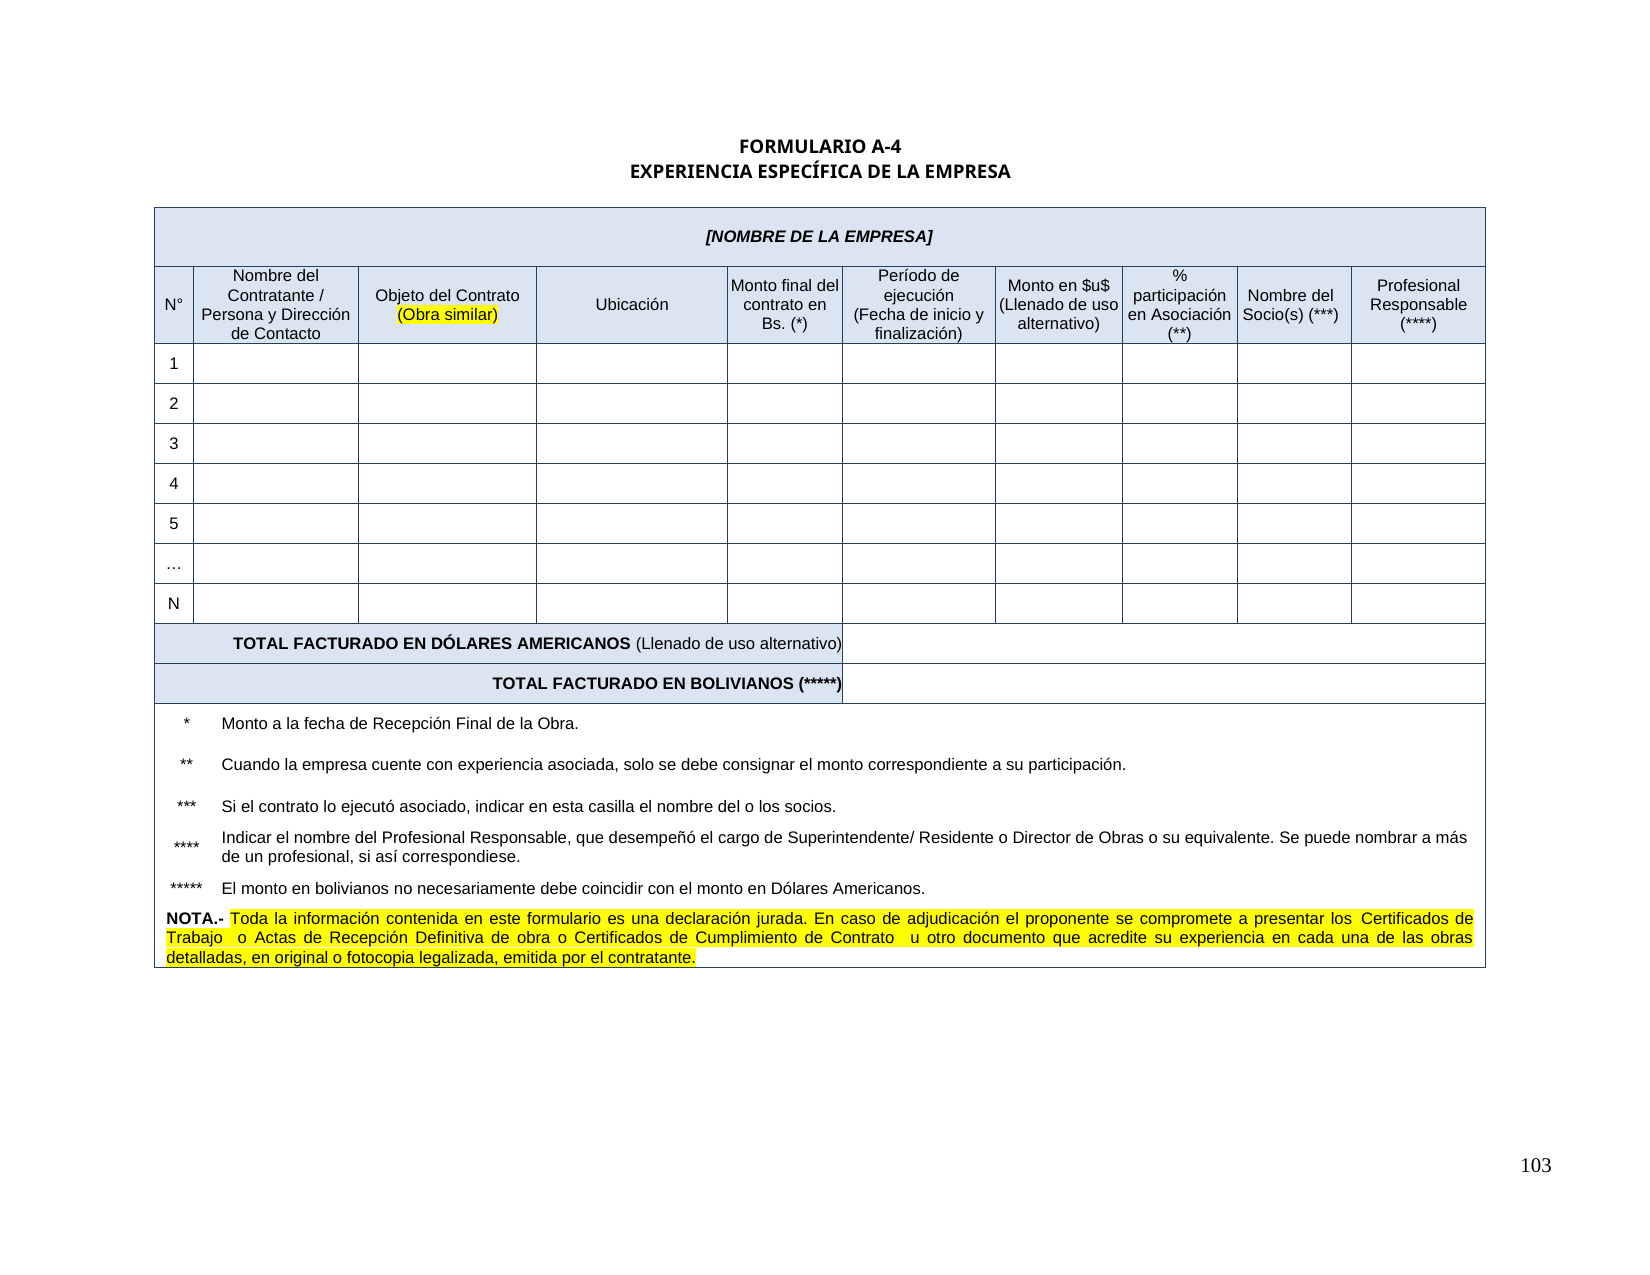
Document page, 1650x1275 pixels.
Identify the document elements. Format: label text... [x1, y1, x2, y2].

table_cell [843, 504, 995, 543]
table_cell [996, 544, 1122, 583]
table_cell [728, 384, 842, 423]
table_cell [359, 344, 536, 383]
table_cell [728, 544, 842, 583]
text EXPERIENCIA ESPECÍFICA DE LA EMPRESA [89, 158, 1551, 184]
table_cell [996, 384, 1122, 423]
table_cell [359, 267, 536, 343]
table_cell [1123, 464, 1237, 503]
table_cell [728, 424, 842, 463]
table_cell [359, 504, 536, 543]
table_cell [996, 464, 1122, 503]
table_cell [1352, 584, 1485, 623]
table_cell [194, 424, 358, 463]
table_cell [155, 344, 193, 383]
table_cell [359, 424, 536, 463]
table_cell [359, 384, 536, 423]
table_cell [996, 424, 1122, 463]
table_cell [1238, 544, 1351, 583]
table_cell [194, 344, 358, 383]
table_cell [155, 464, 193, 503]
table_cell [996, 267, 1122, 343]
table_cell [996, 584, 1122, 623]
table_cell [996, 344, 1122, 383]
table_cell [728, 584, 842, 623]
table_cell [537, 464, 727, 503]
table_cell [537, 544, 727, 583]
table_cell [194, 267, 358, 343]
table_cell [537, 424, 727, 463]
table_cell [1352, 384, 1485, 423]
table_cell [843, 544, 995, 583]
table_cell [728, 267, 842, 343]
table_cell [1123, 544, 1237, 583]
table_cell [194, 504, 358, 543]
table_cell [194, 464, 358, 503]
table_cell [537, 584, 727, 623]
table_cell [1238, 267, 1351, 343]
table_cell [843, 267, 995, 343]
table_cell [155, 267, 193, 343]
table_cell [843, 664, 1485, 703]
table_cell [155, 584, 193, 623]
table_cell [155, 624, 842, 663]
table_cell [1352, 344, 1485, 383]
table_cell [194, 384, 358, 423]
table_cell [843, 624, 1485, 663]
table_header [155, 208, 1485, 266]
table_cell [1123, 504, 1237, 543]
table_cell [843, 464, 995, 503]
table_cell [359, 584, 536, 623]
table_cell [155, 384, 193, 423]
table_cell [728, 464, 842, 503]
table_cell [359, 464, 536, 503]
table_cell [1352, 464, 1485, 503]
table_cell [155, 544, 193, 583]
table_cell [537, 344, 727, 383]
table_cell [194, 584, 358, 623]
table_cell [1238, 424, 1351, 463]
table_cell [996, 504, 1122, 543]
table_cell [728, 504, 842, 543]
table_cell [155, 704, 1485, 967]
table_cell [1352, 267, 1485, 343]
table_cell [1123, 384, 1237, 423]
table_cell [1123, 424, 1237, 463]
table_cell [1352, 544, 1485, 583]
text FORMULARIO A-4 [89, 133, 1551, 158]
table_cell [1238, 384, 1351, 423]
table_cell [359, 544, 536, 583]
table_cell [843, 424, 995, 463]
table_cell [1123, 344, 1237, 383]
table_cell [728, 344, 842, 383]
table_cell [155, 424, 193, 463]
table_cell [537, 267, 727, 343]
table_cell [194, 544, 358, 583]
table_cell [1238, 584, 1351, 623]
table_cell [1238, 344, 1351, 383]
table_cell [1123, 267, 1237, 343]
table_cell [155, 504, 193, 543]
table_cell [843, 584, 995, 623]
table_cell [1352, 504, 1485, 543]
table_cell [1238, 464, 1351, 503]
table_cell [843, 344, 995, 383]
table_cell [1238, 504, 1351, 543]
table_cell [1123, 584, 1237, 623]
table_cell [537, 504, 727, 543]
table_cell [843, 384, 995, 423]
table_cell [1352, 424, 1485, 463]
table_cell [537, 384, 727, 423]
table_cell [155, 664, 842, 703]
